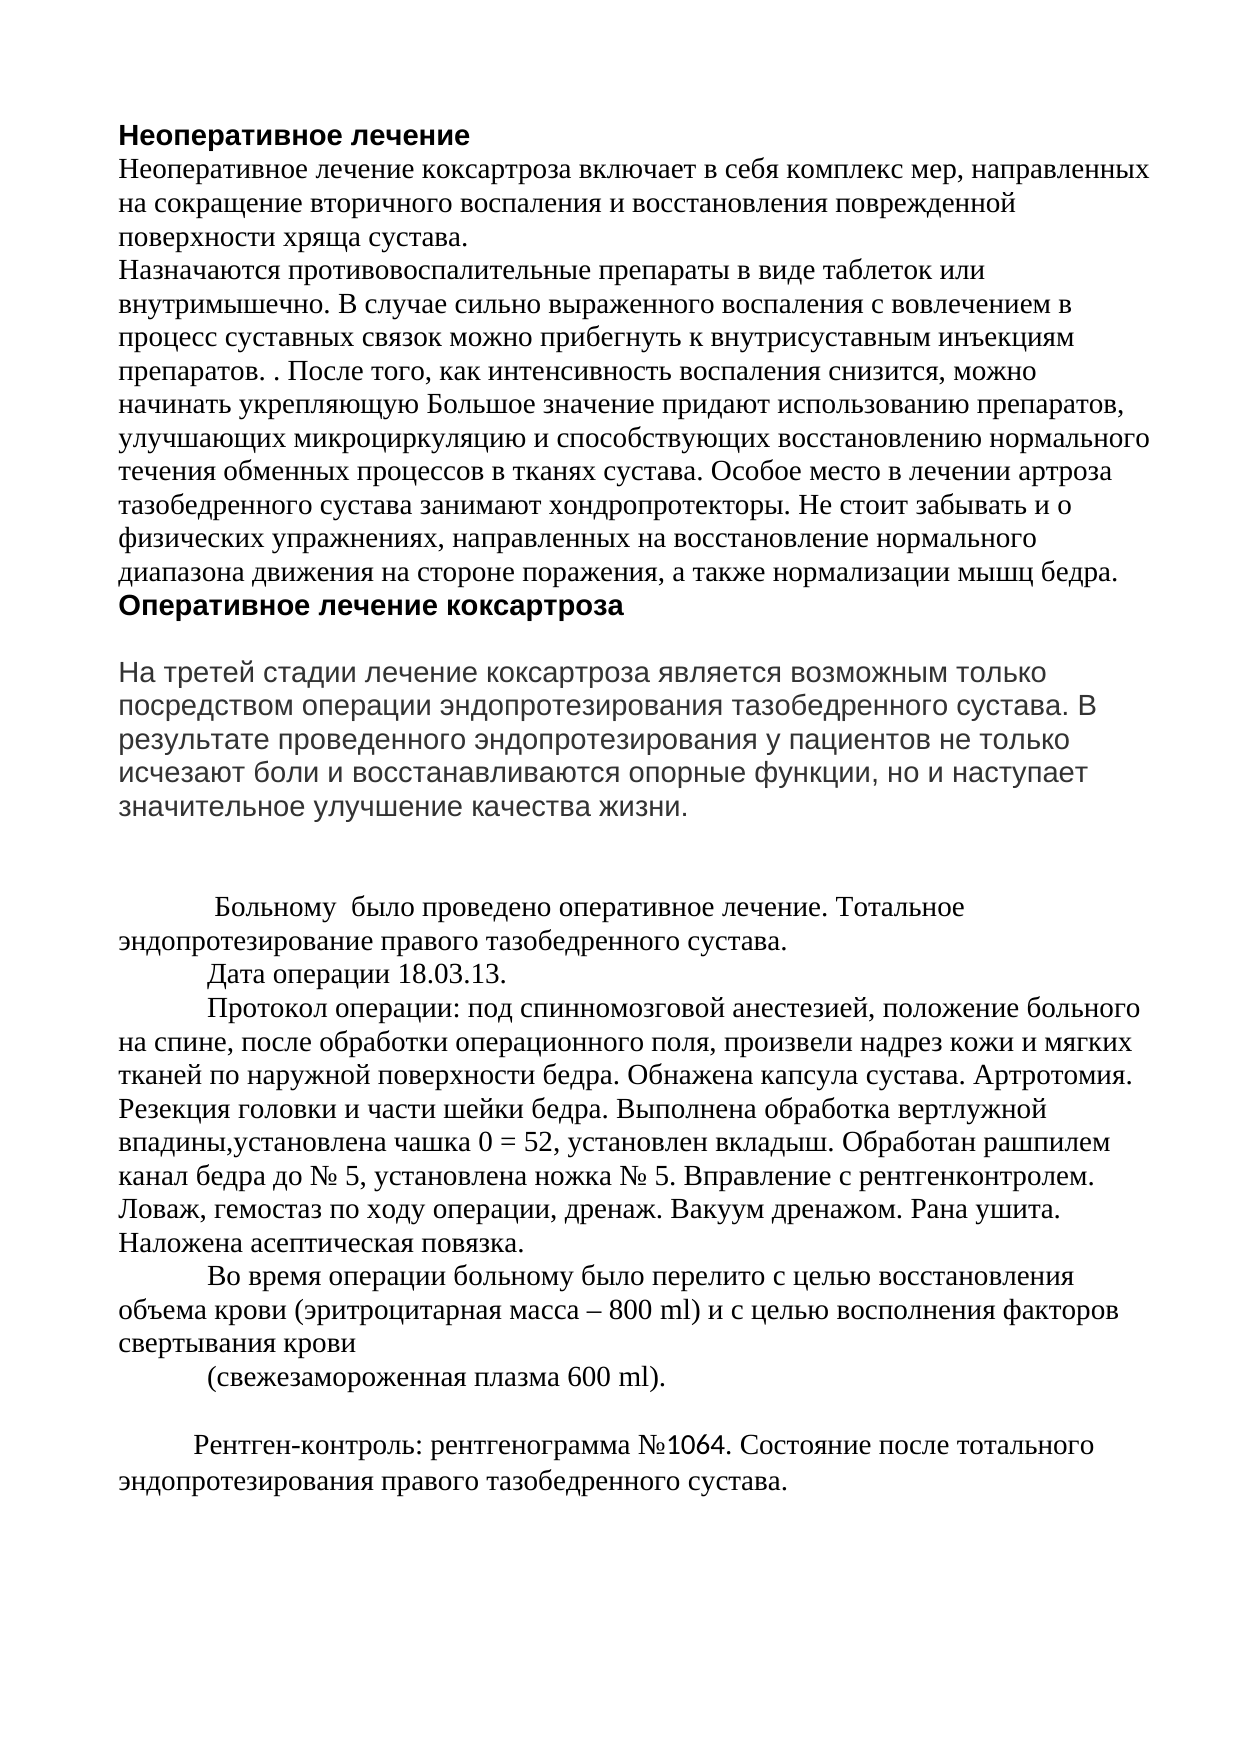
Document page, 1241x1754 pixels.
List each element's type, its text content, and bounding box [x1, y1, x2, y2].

text Дата операции 18.03.13. [118, 957, 1152, 990]
text (свежезамороженная плазма 600 ml). [118, 1359, 1152, 1393]
subtitle Оперативное лечение коксартроза [118, 588, 1152, 621]
text Во время операции больному было перелито с целью восстановления объема крови (эритроцитарная масса – 800 ml) и с целью восполнения факторов свертывания крови [118, 1258, 1152, 1359]
subtitle Неоперативное лечение [118, 118, 1152, 152]
text Неоперативное лечение коксартроза включает в себя комплекс мер, направленных на сокращение вторичного воспаления и восстановления поврежденной поверхности хряща сустава. [118, 152, 1152, 252]
text Назначаются противовоспалительные препараты в виде таблеток или внутримышечно. В случае сильно выраженного воспаления с вовлечением в процесс суставных связок можно прибегнуть к внутрисуставным инъекциям препаратов. . После того, как интенсивность воспаления снизится, можно начинать укрепляющую Большое значение придают использованию препаратов, улучшающих микроциркуляцию и способствующих восстановлению нормального течения обменных процессов в тканях сустава. Особое место в лечении артроза тазобедренного сустава занимают хондропротекторы. Не стоит забывать и о физических упражнениях, направленных на восстановление нормального диапазона движения на стороне поражения, а также нормализации мышц бедра. [118, 252, 1152, 588]
text Рентген-контроль: рентгенограмма №1064. Состояние после тотального эндопротезирования правого тазобедренного сустава. [118, 1426, 1152, 1497]
text Протокол операции: под спинномозговой анестезией, положение больного на спине, после обработки операционного поля, произвели надрез кожи и мягких тканей по наружной поверхности бедра. Обнажена капсула сустава. Артротомия. Резекция головки и части шейки бедра. Выполнена обработка вертлужной впадины,установлена чашка 0 = 52, установлен вкладыш. Обработан рашпилем канал бедра до № 5, установлена ножка № 5. Вправление с рентгенконтролем. Ловаж, гемостаз по ходу операции, дренаж. Вакуум дренажом. Рана ушита. Наложена асептическая повязка. [118, 990, 1152, 1258]
text На третей стадии лечение коксартроза является возможным только посредством операции эндопротезирования тазобедренного сустава. В результате проведенного эндопротезирования у пациентов не только исчезают боли и восстанавливаются опорные функции, но и наступает значительное улучшение качества жизни. [689, 655, 1152, 822]
text Больному было проведено оперативное лечение. Тотальное эндопротезирование правого тазобедренного сустава. [118, 889, 1152, 957]
